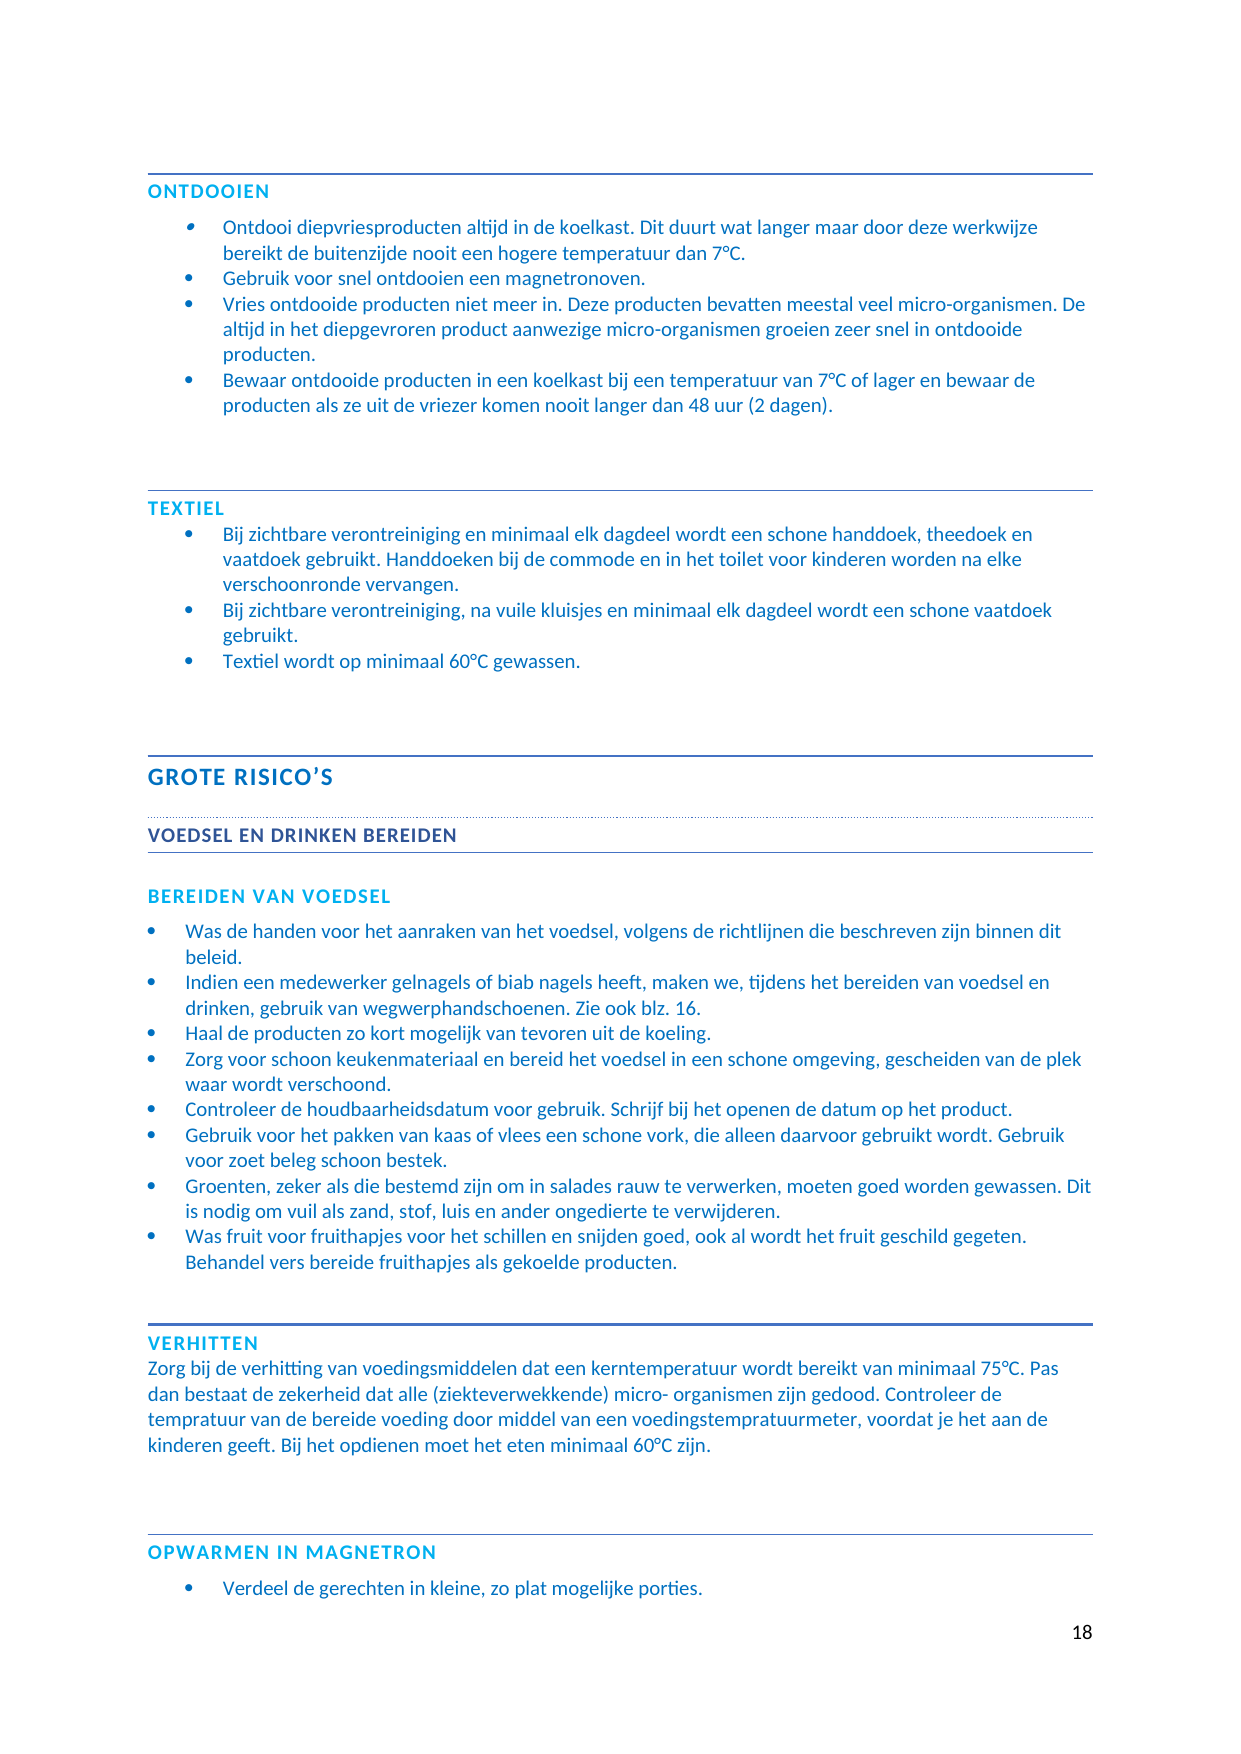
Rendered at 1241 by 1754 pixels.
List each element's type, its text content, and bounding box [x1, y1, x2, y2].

text Verhitten [148, 1326, 1093, 1356]
list Verdeel de gerechten in kleine, zo plat mogelijke porties. [185, 1575, 1093, 1601]
text Ontdooien [148, 175, 1093, 204]
list Was fruit voor fruithapjes voor het schillen en snijden goed, ook al wordt het fruit geschild gegeten. Behandel vers bereide fruithapjes als gekoelde producten. [148, 1224, 1093, 1274]
text Opwarmen in magnetron [148, 1535, 1093, 1565]
list Gebruik voor snel ontdooien een magnetronoven. [185, 265, 1093, 291]
text Zorg bij de verhitting van voedingsmiddelen dat een kerntemperatuur wordt bereikt van minimaal 75°C. Pas dan bestaat de zekerheid dat alle (ziekteverwekkende) micro- organismen zijn gedood. Controleer de tempratuur van de bereide voeding door middel van een voedingstempratuurmeter, voordat je het aan de kinderen geeft. Bij het opdienen moet het eten minimaal 60°C zijn. [148, 1356, 1093, 1457]
list Was de handen voor het aanraken van het voedsel, volgens de richtlijnen die beschreven zijn binnen dit beleid. [148, 919, 1093, 969]
list Groenten, zeker als die bestemd zijn om in salades rauw te verwerken, moeten goed worden gewassen. Dit is nodig om vuil als zand, stof, luis en ander ongedierte te verwijderen. [148, 1173, 1093, 1224]
list Bij zichtbare verontreiniging en minimaal elk dagdeel wordt een schone handdoek, theedoek en vaatdoek gebruikt. Handdoeken bij de commode en in het toilet voor kinderen worden na elke verschoonronde vervangen. [185, 521, 1093, 597]
list Controleer de houdbaarheidsdatum voor gebruik. Schrijf bij het openen de datum op het product. [148, 1097, 1093, 1122]
list Zorg voor schoon keukenmateriaal en bereid het voedsel in een schone omgeving, gescheiden van de plek waar wordt verschoond. [148, 1046, 1093, 1097]
list Gebruik voor het pakken van kaas of vlees een schone vork, die alleen daarvoor gebruikt wordt. Gebruik voor zoet beleg schoon bestek. [148, 1122, 1093, 1173]
list Indien een medewerker gelnagels of biab nagels heeft, maken we, tijdens het bereiden van voedsel en drinken, gebruik van wegwerphandschoenen. Zie ook blz. 16. [148, 969, 1093, 1020]
list Ontdooi diepvriesproducten altijd in de koelkast. Dit duurt wat langer maar door deze werkwijze bereikt de buitenzijde nooit een hogere temperatuur dan 7°C. [185, 214, 1093, 265]
text Bereiden van voedsel [148, 883, 1093, 908]
list Bewaar ontdooide producten in een koelkast bij een temperatuur van 7°C of lager en bewaar de producten als ze uit de vriezer komen nooit langer dan 48 uur (2 dagen). [185, 367, 1093, 418]
list Vries ontdooide producten niet meer in. Deze producten bevatten meestal veel micro-organismen. De altijd in het diepgevroren product aanwezige micro-organismen groeien zeer snel in ontdooide producten. [185, 291, 1093, 367]
list Textiel wordt op minimaal 60°C gewassen. [185, 648, 1093, 673]
list Haal de producten zo kort mogelijk van tevoren uit de koeling. [148, 1020, 1093, 1046]
text Voedsel en drinken bereiden [148, 817, 1093, 848]
list Bij zichtbare verontreiniging, na vuile kluisjes en minimaal elk dagdeel wordt een schone vaatdoek gebruikt. [185, 597, 1093, 648]
text Textiel [148, 491, 1093, 521]
text Grote risico’s [148, 757, 1093, 792]
